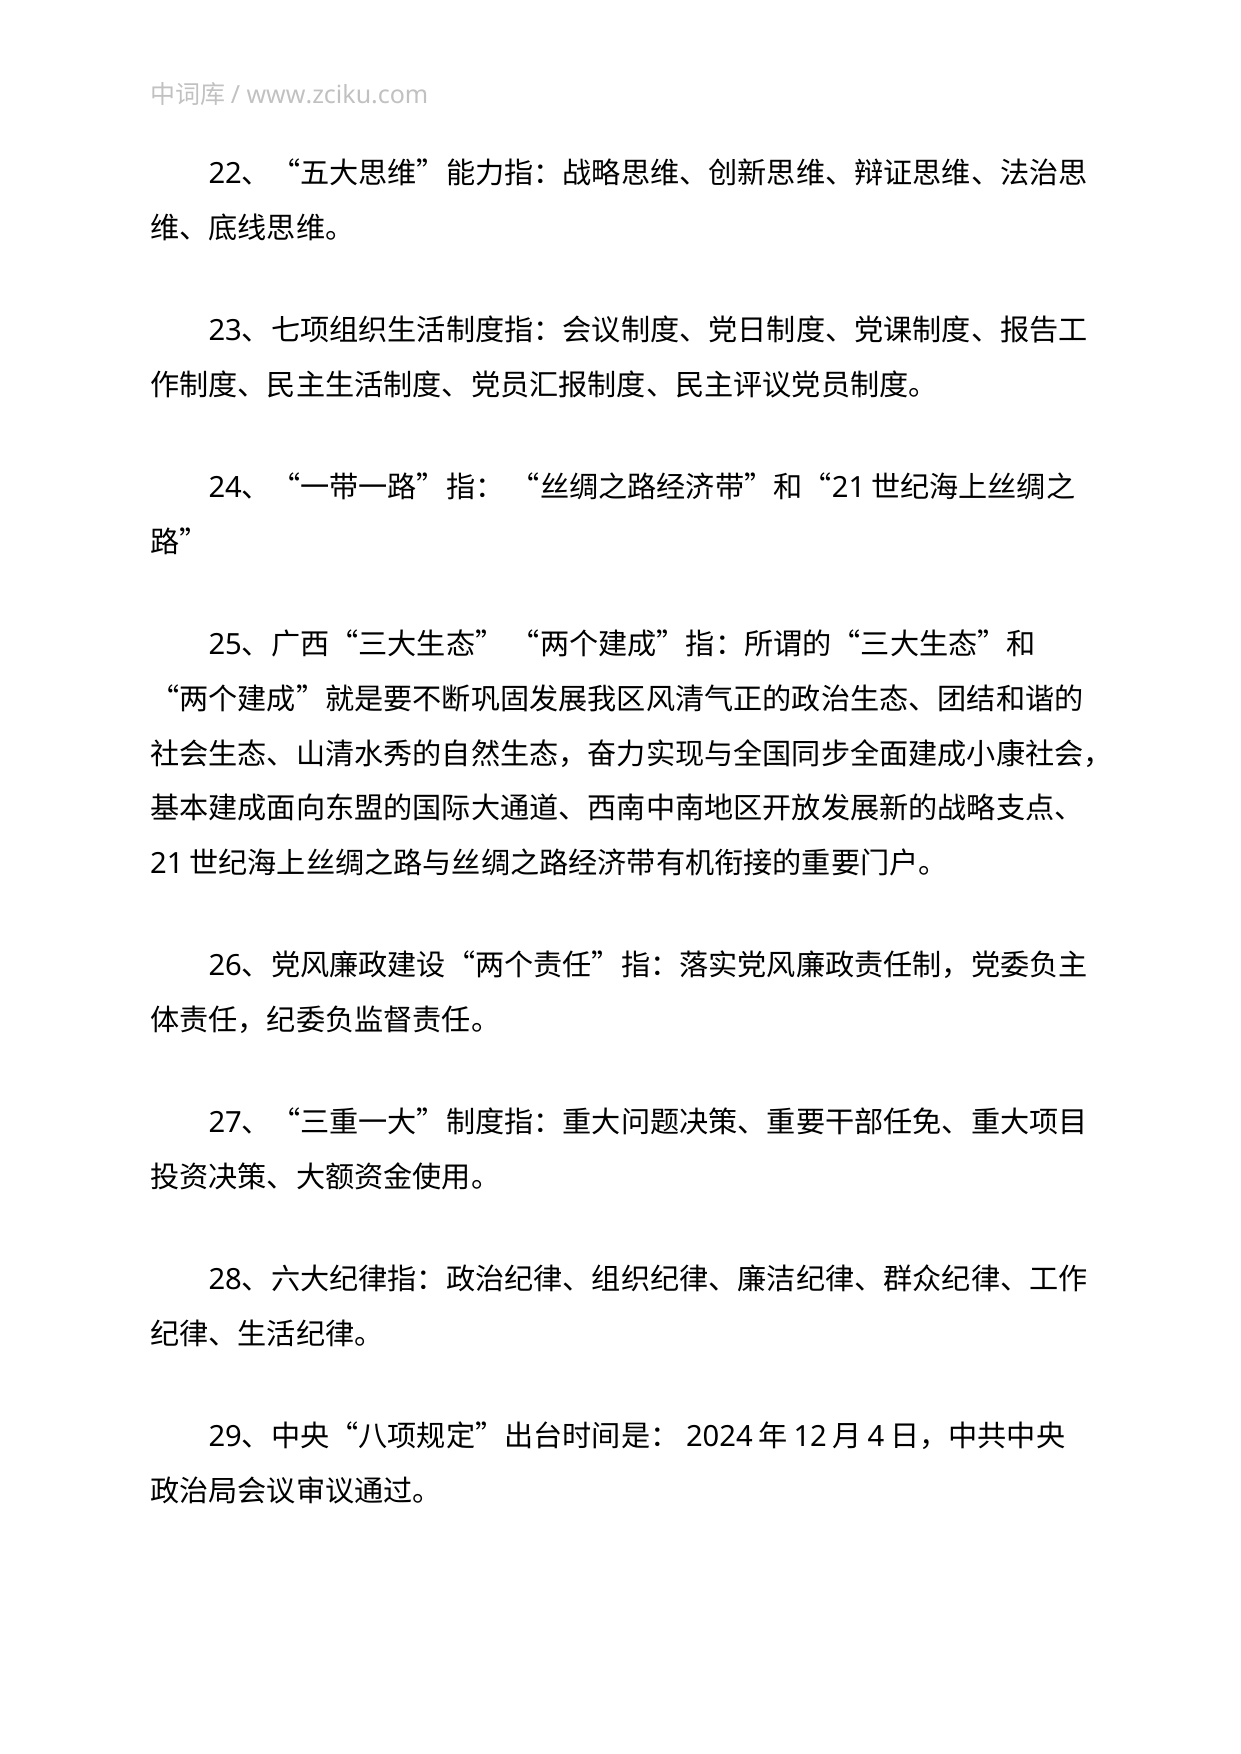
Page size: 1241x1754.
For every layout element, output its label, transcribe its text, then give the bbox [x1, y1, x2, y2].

text 25、广西“三大生态” “两个建成”指：所谓的“三大生态”和“两个建成”就是要不断巩固发展我区风清气正的政治生态、团结和谐的社会生态、山清水秀的自然生态，奋力实现与全国同步全面建成小康社会，基本建成面向东盟的国际大通道、西南中南地区开放发展新的战略支点、21世纪海上丝绸之路与丝绸之路经济带有机衔接的重要门户。 [150, 620, 1090, 882]
text 26、党风廉政建设“两个责任”指：落实党风廉政责任制，党委负主体责任，纪委负监督责任。 [150, 942, 1090, 1039]
text 23、七项组织生活制度指：会议制度、党日制度、党课制度、报告工作制度、民主生活制度、党员汇报制度、民主评议党员制度。 [150, 307, 1090, 404]
text 24、“一带一路”指： “丝绸之路经济带”和“21世纪海上丝绸之路” [150, 463, 1090, 561]
text 28、六大纪律指：政治纪律、组织纪律、廉洁纪律、群众纪律、工作纪律、生活纪律。 [150, 1256, 1090, 1353]
text 27、“三重一大”制度指：重大问题决策、重要干部任免、重大项目投资决策、大额资金使用。 [150, 1099, 1090, 1196]
text 22、“五大思维”能力指：战略思维、创新思维、辩证思维、法治思维、底线思维。 [150, 150, 1090, 247]
text 29、中央“八项规定”出台时间是： 2024年12月4日，中共中央政治局会议审议通过。 [150, 1412, 1090, 1509]
